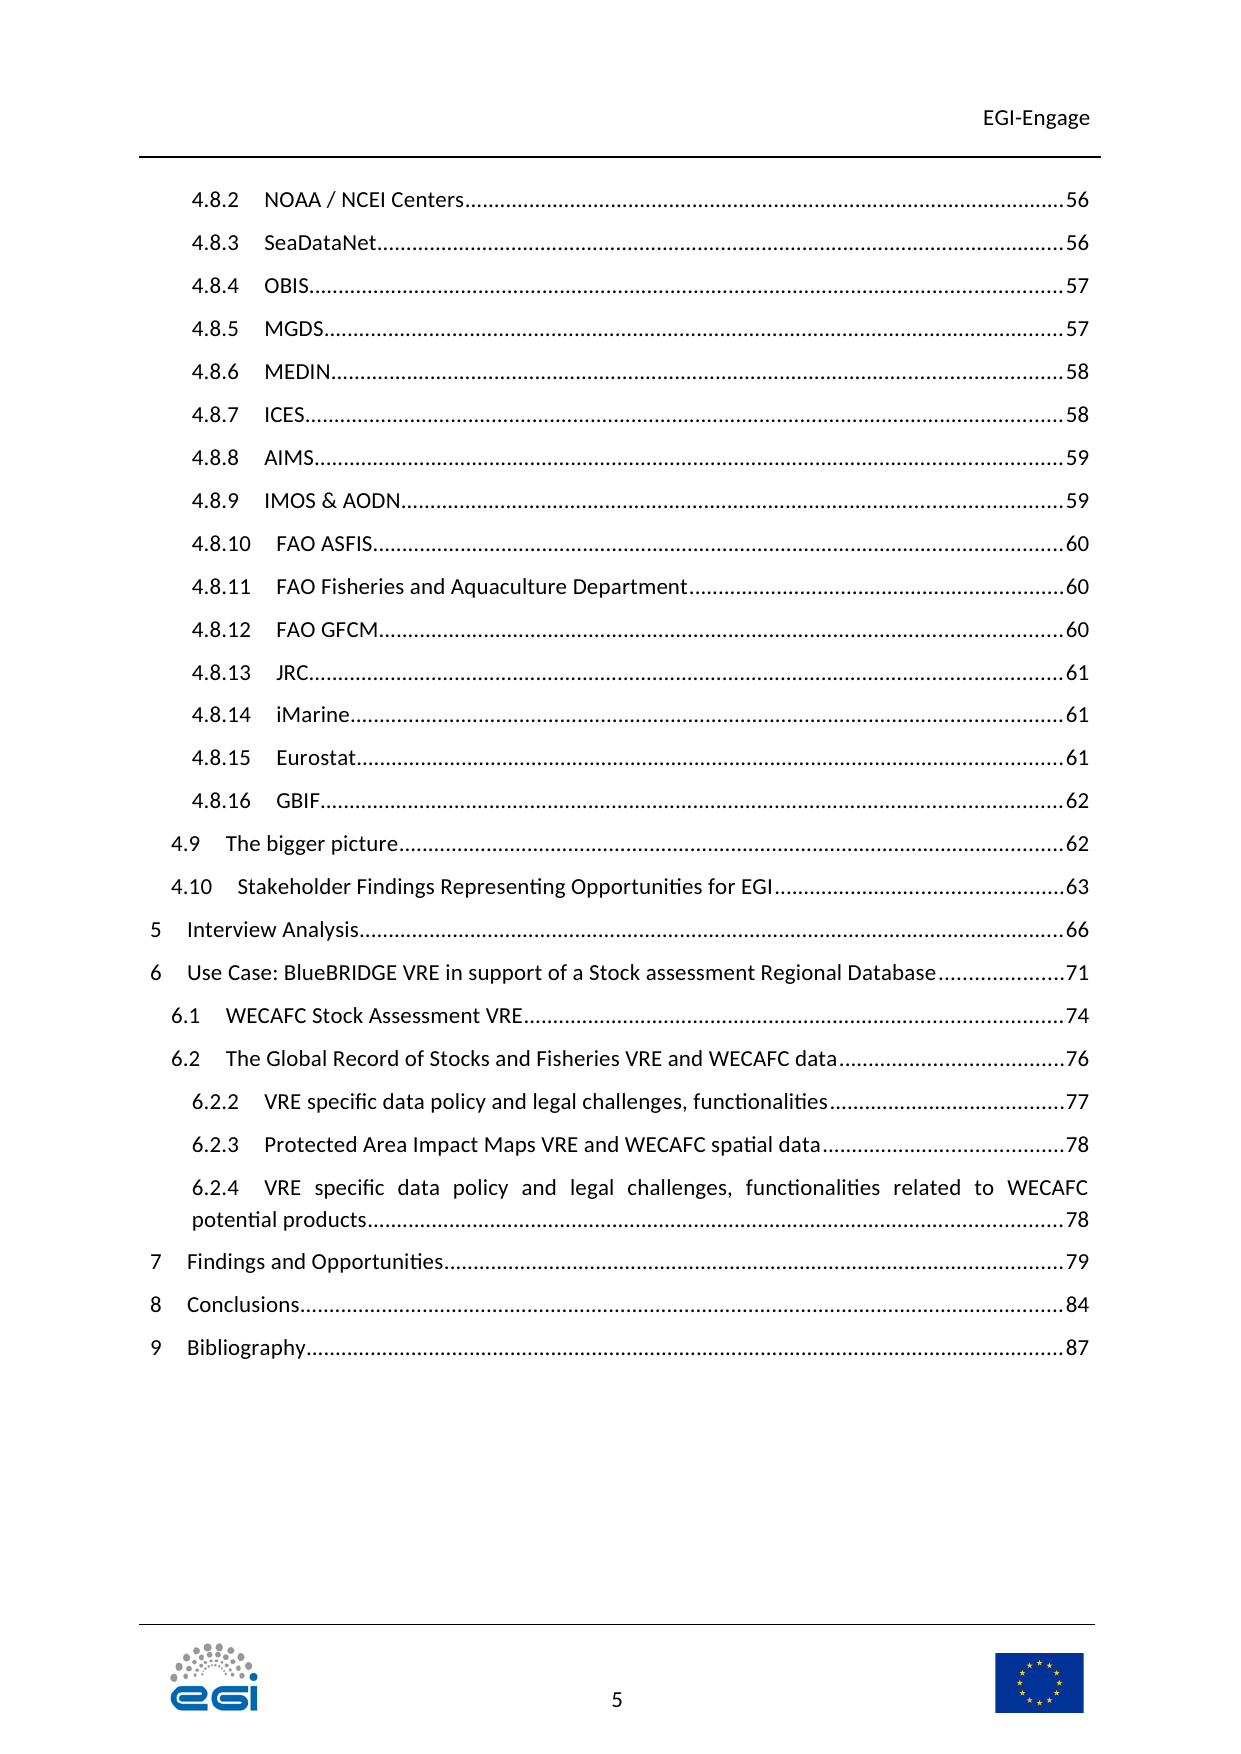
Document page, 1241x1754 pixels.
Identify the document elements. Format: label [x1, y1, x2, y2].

picture [995, 1653, 1084, 1713]
picture [150, 1641, 276, 1713]
